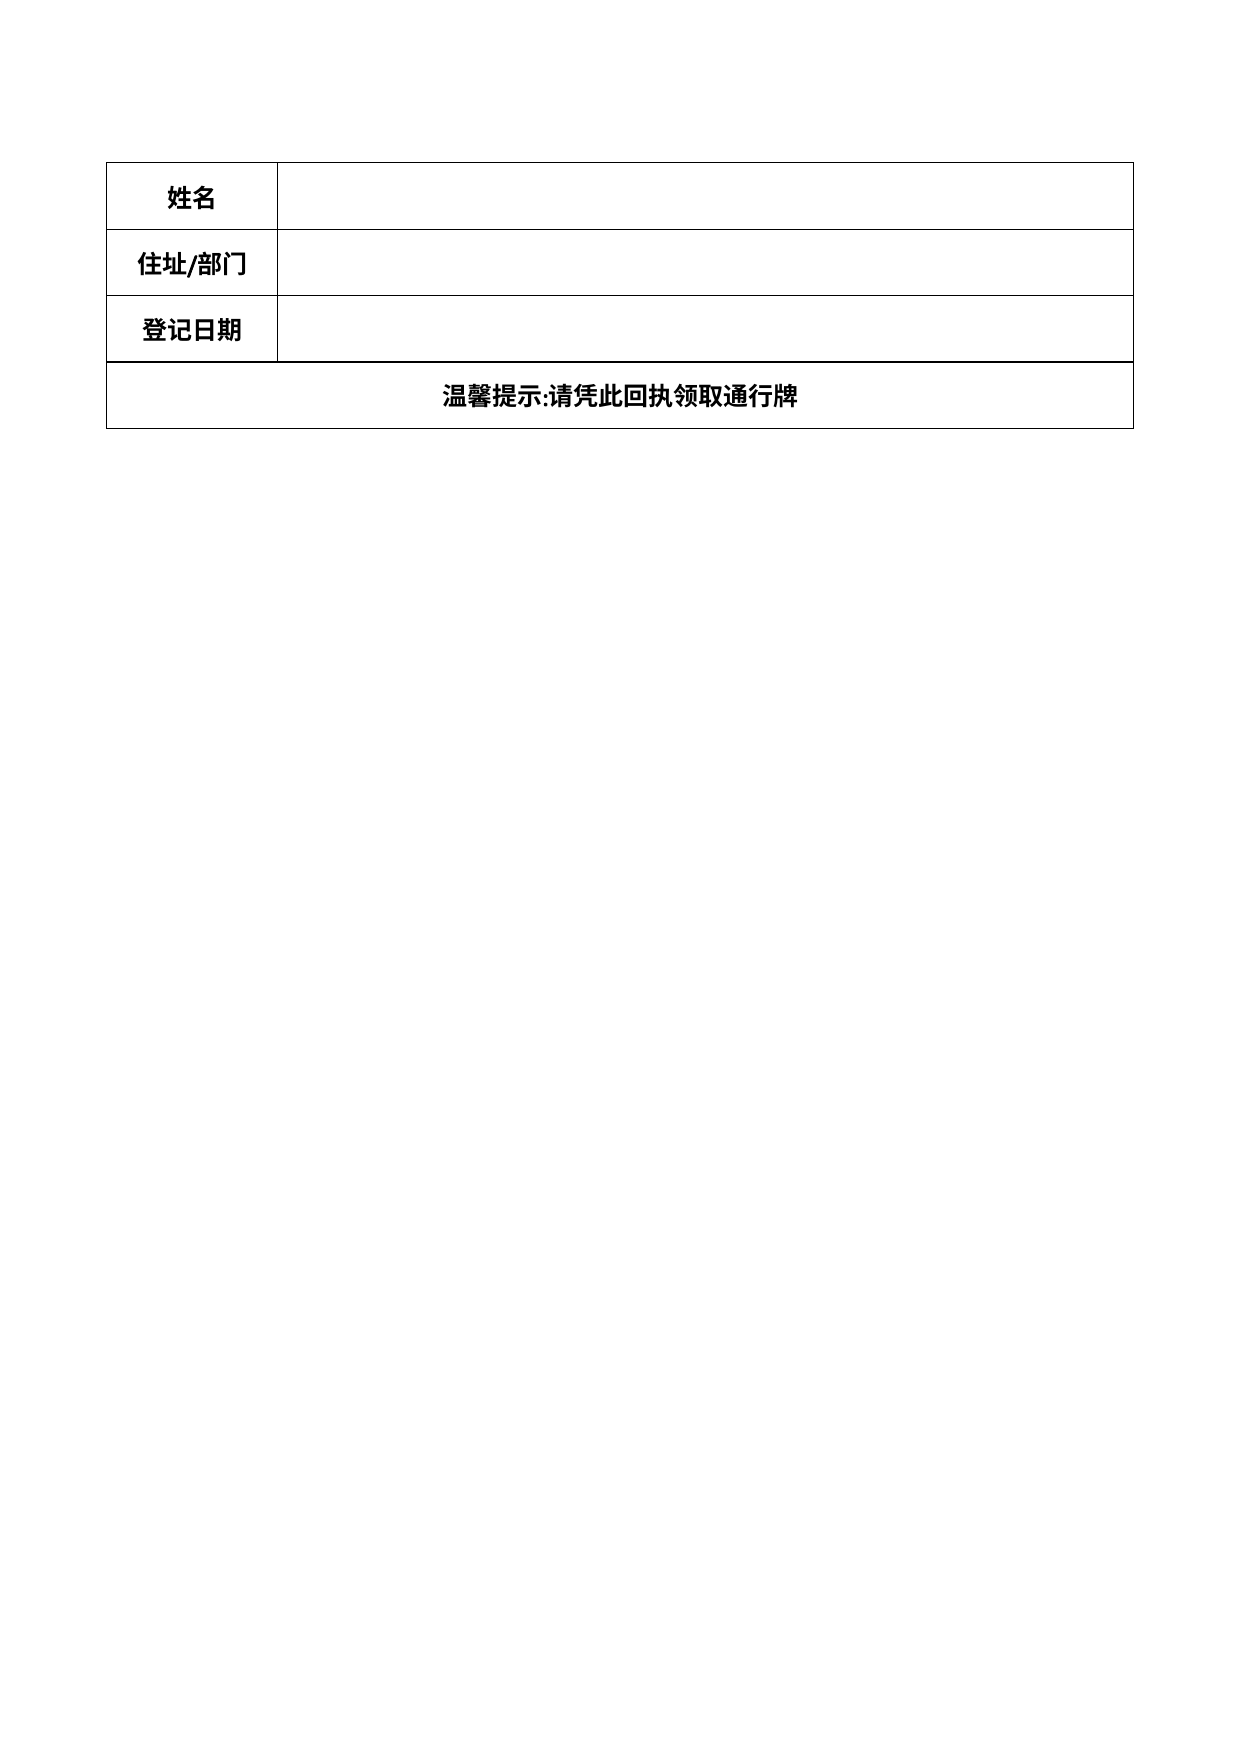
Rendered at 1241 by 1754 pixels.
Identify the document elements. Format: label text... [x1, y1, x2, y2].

table_cell [278, 163, 1133, 229]
table_cell [278, 230, 1133, 295]
table_cell 温馨提示:请凭此回执领取通行牌 [107, 363, 1133, 427]
table_cell 登记日期 [107, 296, 277, 361]
table_cell [278, 296, 1133, 361]
table_cell 住址/部门 [107, 230, 277, 295]
table_cell 姓名 [107, 163, 277, 229]
